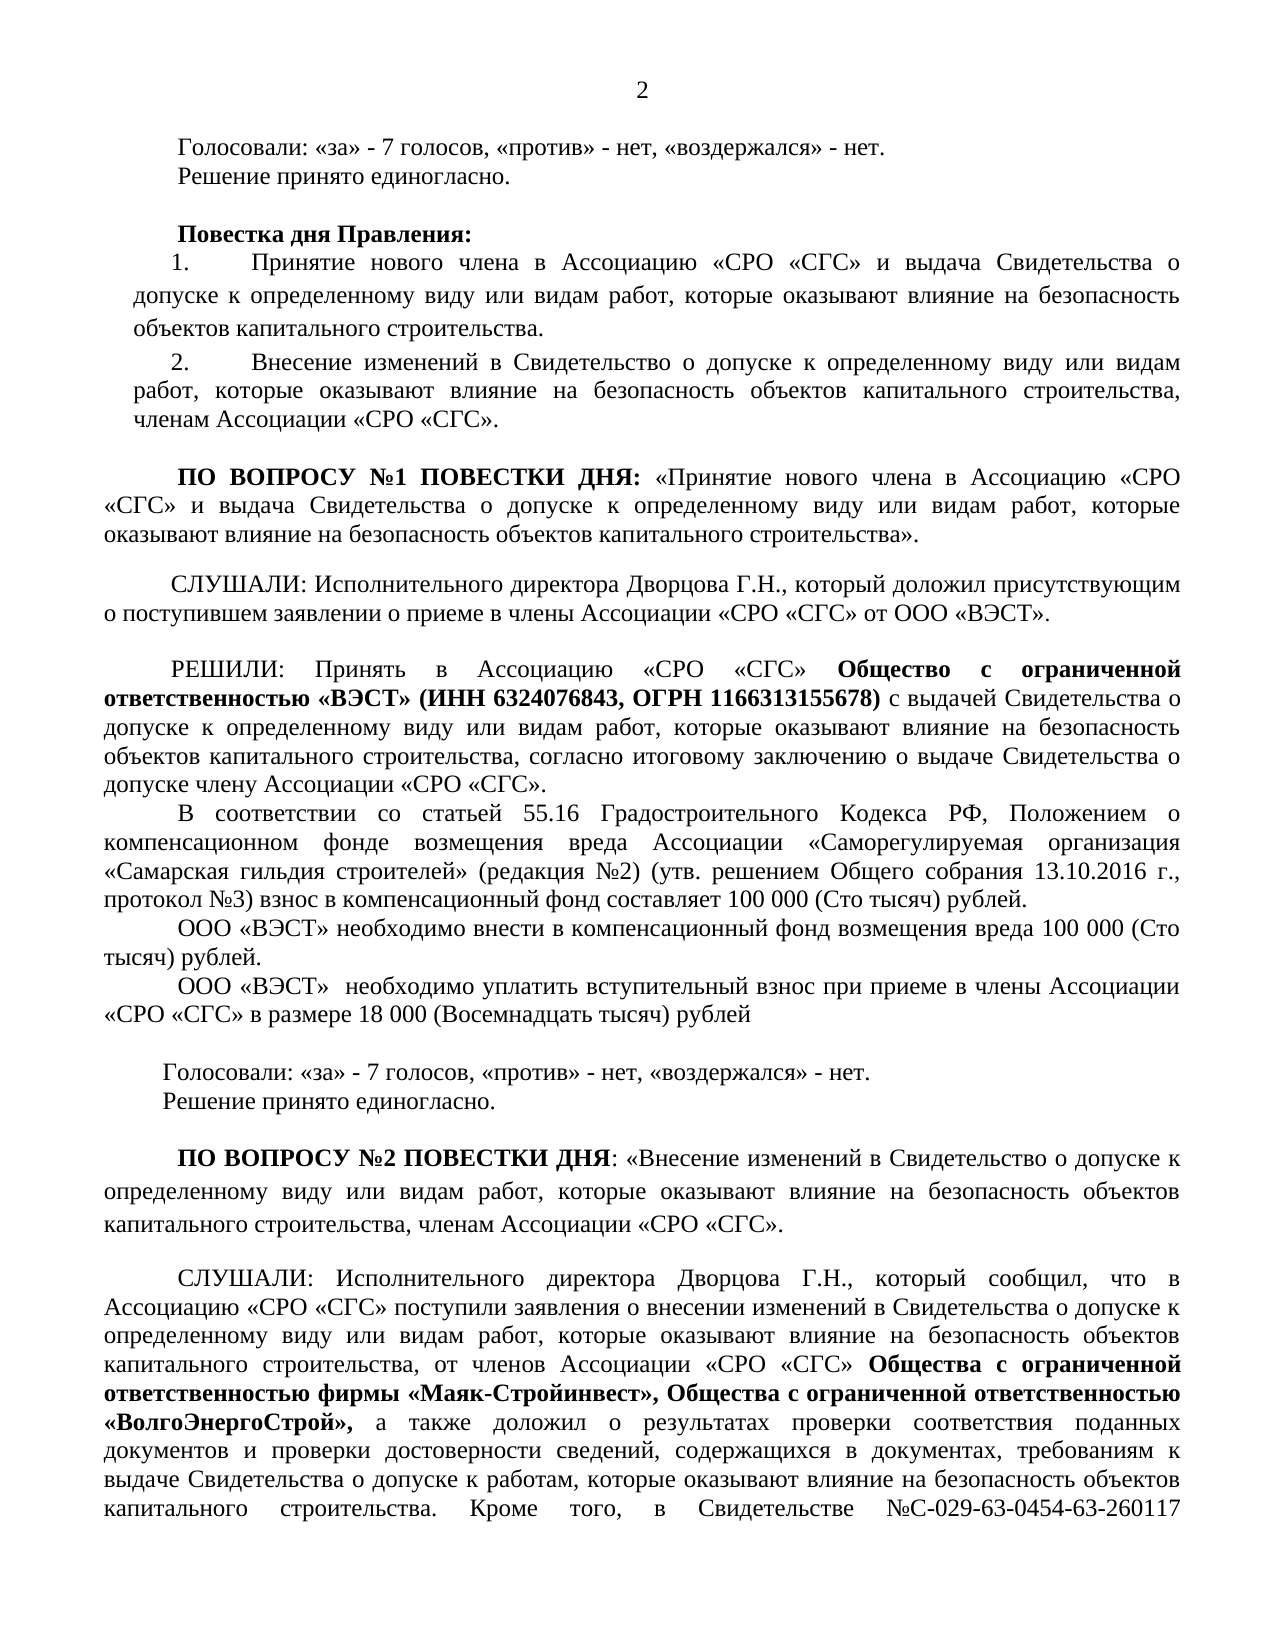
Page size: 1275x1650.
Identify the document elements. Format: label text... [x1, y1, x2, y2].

text Повестка дня Правления: [103, 219, 1181, 247]
text РЕШИЛИ: Принять в Ассоциацию «СРО «СГС» Общество с ограниченной ответственностью «ВЭСТ» (ИНН 6324076843, ОГРН 1166313155678) с выдачей Свидетельства о допуске к определенному виду или видам работ, которые оказывают влияние на безопасность объектов капитального строительства, согласно итоговому заключению о выдаче Свидетельства о допуске члену Ассоциации «СРО «СГС». [103, 654, 1181, 798]
text Голосовали: «за» - 7 голосов, «против» - нет, «воздержался» - нет. [103, 132, 1181, 161]
text Решение принято единогласно. [103, 161, 1181, 190]
text В соответствии со статьей 55.16 Градостроительного Кодекса РФ, Положением о компенсационном фонде возмещения вреда Ассоциации «Саморегулируемая организация «Самарская гильдия строителей» (редакция №2) (утв. решением Общего собрания 13.10.2016 г., протокол №3) взнос в компенсационный фонд составляет 100 000 (Сто тысяч) рублей. [103, 798, 1181, 913]
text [103, 1263, 1181, 1522]
list ПО ВОПРОСУ №1 ПОВЕСТКИ ДНЯ: «Принятие нового члена в Ассоциацию «СРО «СГС» и выдача Свидетельства о допуске к определенному виду или видам работ, которые оказывают влияние на безопасность объектов капитального строительства». [103, 462, 1181, 548]
text Голосовали: «за» - 7 голосов, «против» - нет, «воздержался» - нет. [103, 1057, 1181, 1086]
text ООО «ВЭСТ» необходимо уплатить вступительный взнос при приеме в члены Ассоциации «СРО «СГС» в размере 18 000 (Восемнадцать тысяч) рублей [103, 971, 1181, 1028]
text ООО «ВЭСТ» необходимо внести в компенсационный фонд возмещения вреда 100 000 (Сто тысяч) рублей. [103, 913, 1181, 971]
list ПО ВОПРОСУ №2 ПОВЕСТКИ ДНЯ: «Внесение изменений в Свидетельство о допуске к определенному виду или видам работ, которые оказывают влияние на безопасность объектов капитального строительства, членам Ассоциации «СРО «СГС». [103, 1143, 1181, 1238]
text Решение принято единогласно. [103, 1086, 1181, 1114]
list Принятие нового члена в Ассоциацию «СРО «СГС» и выдача Свидетельства о допуске к определенному виду или видам работ, которые оказывают влияние на безопасность объектов капитального строительства. [133, 247, 1181, 342]
text СЛУШАЛИ: Исполнительного директора Дворцова Г.Н., который доложил присутствующим о поступившем заявлении о приеме в члены Ассоциации «СРО «СГС» от ООО «ВЭСТ». [103, 569, 1181, 626]
list Внесение изменений в Свидетельство о допуске к определенному виду или видам работ, которые оказывают влияние на безопасность объектов капитального строительства, членам Ассоциации «СРО «СГС». [133, 347, 1181, 433]
